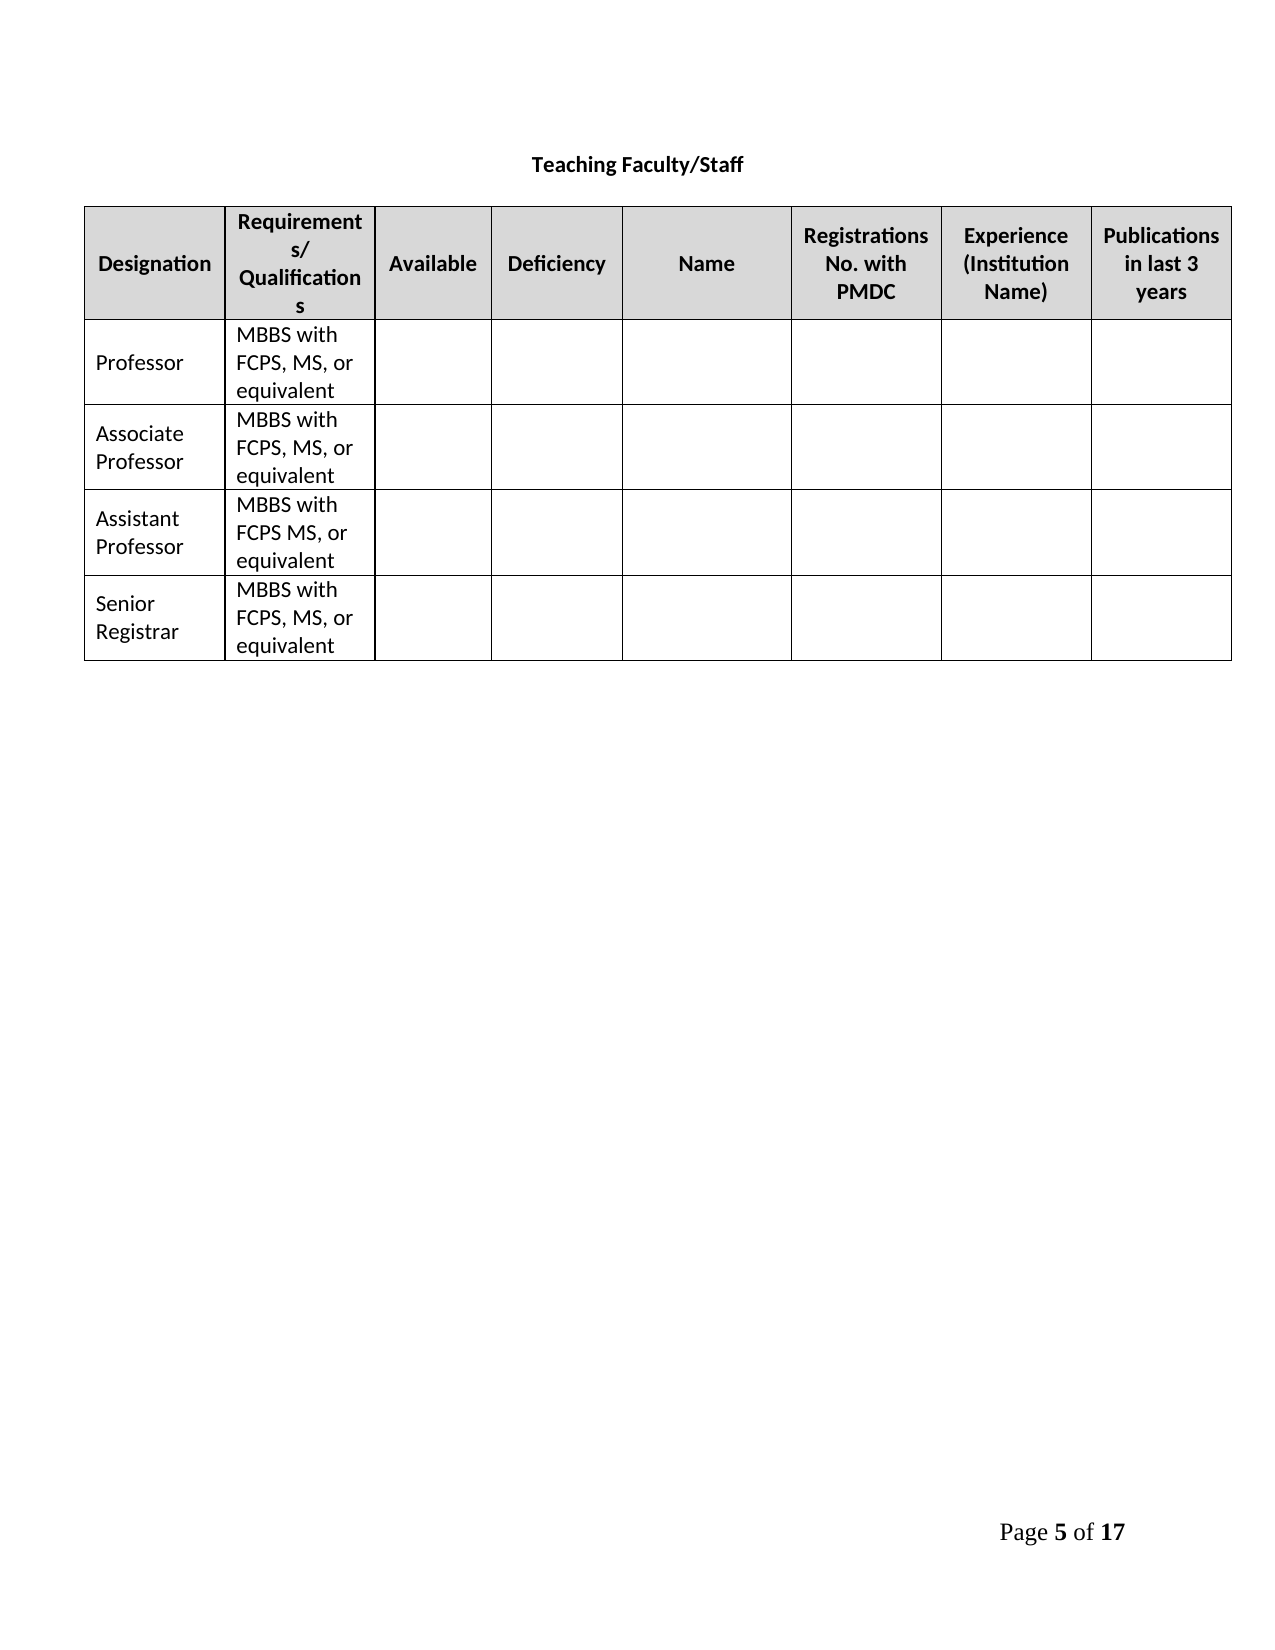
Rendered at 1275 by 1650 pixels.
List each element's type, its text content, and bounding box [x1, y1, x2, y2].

table_header Requirements/Qualifications [226, 207, 374, 319]
table_cell [376, 490, 491, 574]
table_header Available [376, 207, 491, 319]
table_cell MBBS with FCPS, MS, or equivalent [226, 576, 374, 659]
table_cell [942, 405, 1091, 489]
table_cell Associate Professor [85, 405, 224, 489]
table_header Experience (Institution Name) [942, 207, 1091, 319]
table_cell [792, 320, 941, 404]
table_cell [623, 405, 791, 489]
table_cell [376, 576, 491, 659]
table_cell [376, 405, 491, 489]
table_cell [492, 320, 622, 404]
table_cell [1092, 320, 1231, 404]
table_cell [792, 576, 941, 659]
table_cell [492, 576, 622, 659]
table_cell MBBS with FCPS MS, or equivalent [226, 490, 374, 574]
table_cell Assistant Professor [85, 490, 224, 574]
table_cell [942, 490, 1091, 574]
table_cell [792, 405, 941, 489]
table_cell [623, 320, 791, 404]
table_cell [1092, 490, 1231, 574]
table_header Registrations No. with PMDC [792, 207, 941, 319]
table_cell [492, 490, 622, 574]
table_cell [376, 320, 491, 404]
table_cell MBBS with FCPS, MS, or equivalent [226, 320, 374, 404]
table_cell [623, 490, 791, 574]
table_cell [942, 576, 1091, 659]
table_cell [1092, 576, 1231, 659]
table_cell Senior Registrar [85, 576, 224, 659]
table_cell [492, 405, 622, 489]
table_header Publications in last 3 years [1092, 207, 1231, 319]
table_cell [623, 576, 791, 659]
table_cell Professor [85, 320, 224, 404]
table_header Name [623, 207, 791, 319]
table_cell MBBS with FCPS, MS, or equivalent [226, 405, 374, 489]
table_cell [942, 320, 1091, 404]
table_header Deficiency [492, 207, 622, 319]
table_cell [792, 490, 941, 574]
text Teaching Faculty/Staff [150, 150, 1125, 178]
table_cell [1092, 405, 1231, 489]
table_header Designation [85, 207, 224, 319]
